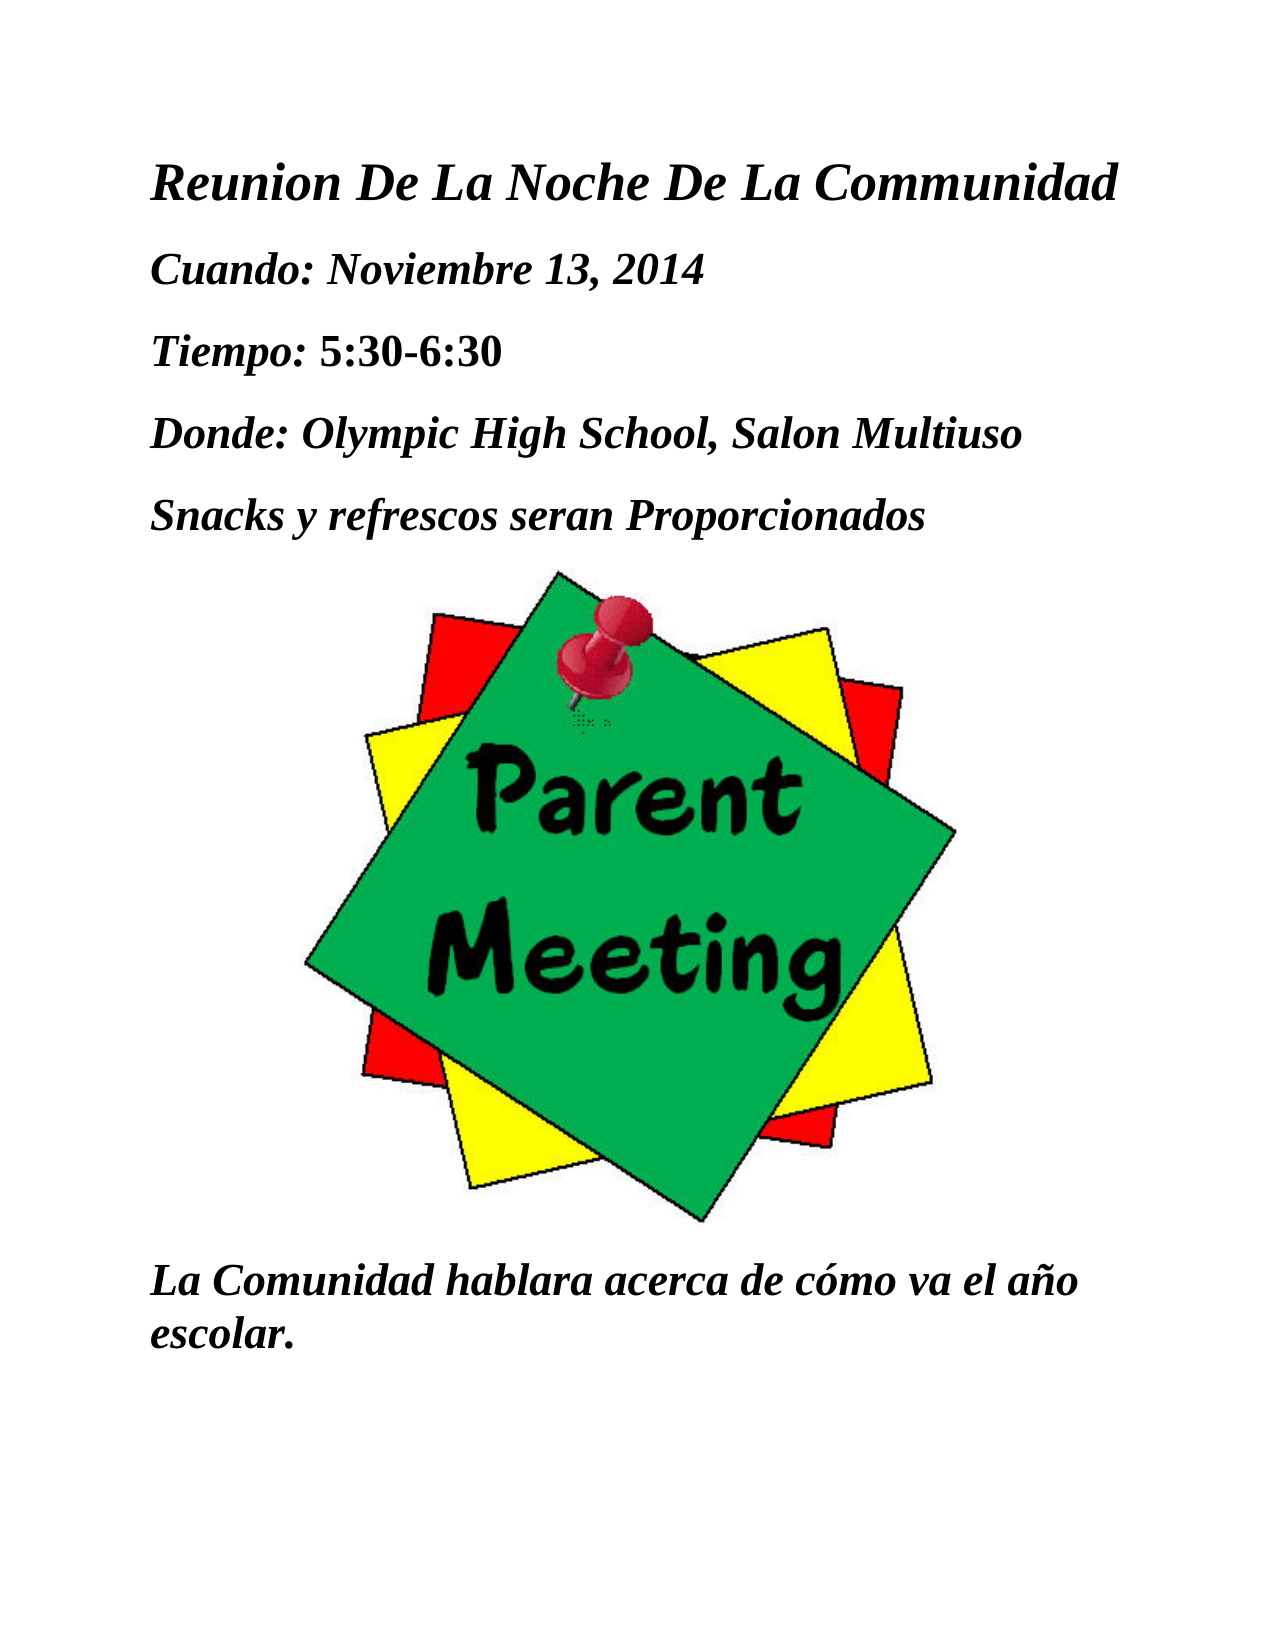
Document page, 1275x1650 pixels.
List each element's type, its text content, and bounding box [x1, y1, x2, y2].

text Tiempo: 5:30-6:30 [150, 323, 1125, 376]
text La Comunidad hablara acerca de cómo va el año escolar. [150, 1253, 1125, 1358]
picture [300, 568, 958, 1224]
text Reunion De La Noche De La Communidad [150, 150, 1125, 212]
text Donde: Olympic High School, Salon Multiuso [150, 405, 1125, 458]
text Snacks y refrescos seran Proporcionados [150, 487, 1125, 540]
text Cuando: Noviembre 13, 2014 [150, 241, 1125, 294]
